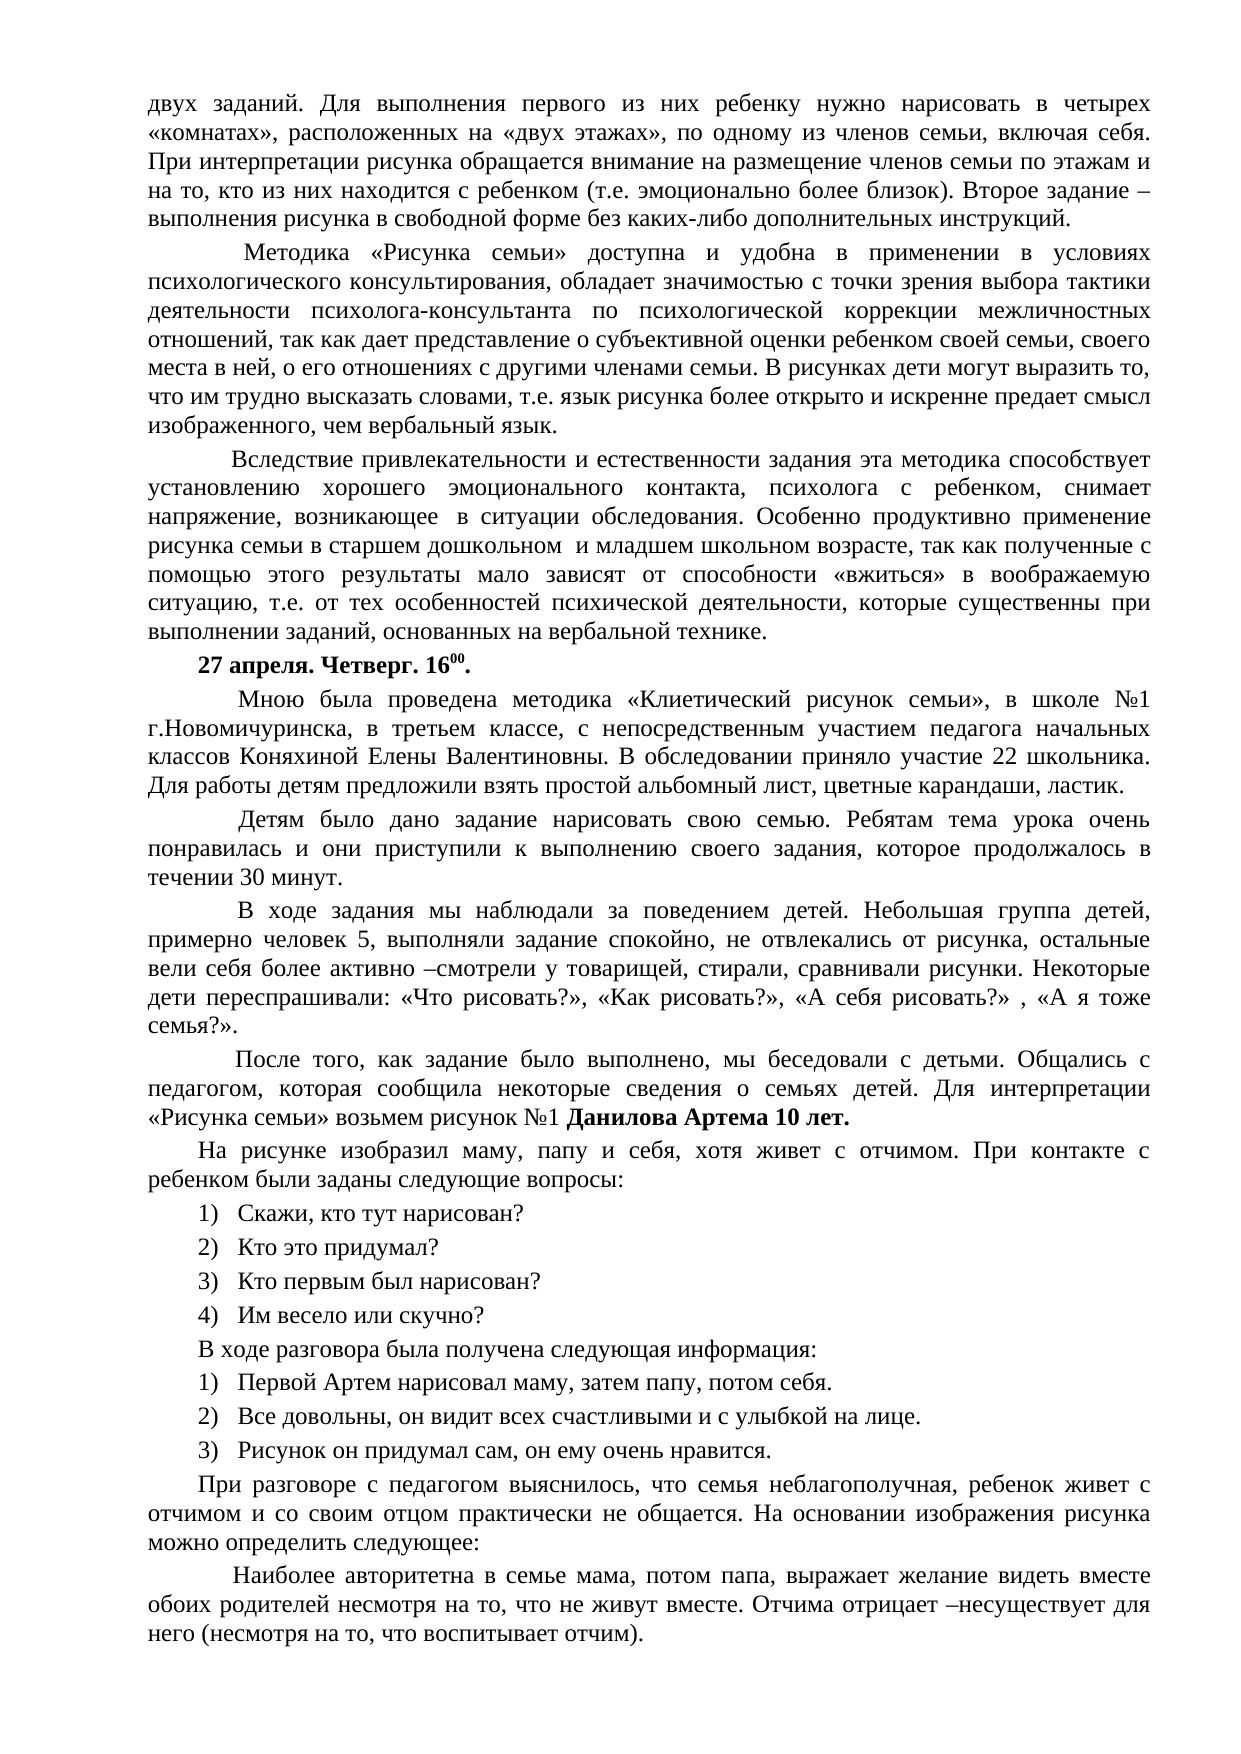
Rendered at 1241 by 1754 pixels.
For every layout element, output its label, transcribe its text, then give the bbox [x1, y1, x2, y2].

text В ходе разговора была получена следующая информация: [148, 1334, 1152, 1362]
text 4) Им весело или скучно? [148, 1300, 1152, 1328]
text После того, как задание было выполнено, мы беседовали с детьми. Общались с педагогом, которая сообщила некоторые сведения о семьях детей. Для интерпретации «Рисунка семьи» возьмем рисунок №1 Данилова Артема 10 лет. [148, 1044, 1152, 1131]
text На рисунке изобразил маму, папу и себя, хотя живет с отчимом. При контакте с ребенком были заданы следующие вопросы: [148, 1136, 1152, 1193]
text Вследствие привлекательности и естественности задания эта методика способствует установлению хорошего эмоционального контакта, психолога с ребенком, снимает напряжение, возникающее в ситуации обследования. Особенно продуктивно применение рисунка семьи в старшем дошкольном и младшем школьном возрасте, так как полученные с помощью этого результаты мало зависят от способности «вжиться» в воображаемую ситуацию, т.е. от тех особенностей психической деятельности, которые существенны при выполнении заданий, основанных на вербальной технике. [148, 444, 1152, 645]
text В ходе задания мы наблюдали за поведением детей. Небольшая группа детей, примерно человек 5, выполняли задание спокойно, не отвлекались от рисунка, остальные вели себя более активно –смотрели у товарищей, стирали, сравнивали рисунки. Некоторые дети переспрашивали: «Что рисовать?», «Как рисовать?», «А себя рисовать?» , «А я тоже семья?». [148, 895, 1152, 1039]
text 3) Кто первым был нарисован? [148, 1266, 1152, 1295]
text 27 апреля. Четверг. 1600. [148, 650, 1152, 679]
text 1) Скажи, кто тут нарисован? [148, 1198, 1152, 1227]
text При разговоре с педагогом выяснилось, что семья неблагополучная, ребенок живет с отчимом и со своим отцом практически не общается. На основании изображения рисунка можно определить следующее: [148, 1469, 1152, 1555]
text Методика «Рисунка семьи» доступна и удобна в применении в условиях психологического консультирования, обладает значимостью с точки зрения выбора тактики деятельности психолога-консультанта по психологической коррекции межличностных отношений, так как дает представление о субъективной оценки ребенком своей семьи, своего места в ней, о его отношениях с другими членами семьи. В рисунках дети могут выразить то, что им трудно высказать словами, т.е. язык рисунка более открыто и искренне предает смысл изображенного, чем вербальный язык. [148, 237, 1152, 439]
text Мною была проведена методика «Клиетический рисунок семьи», в школе №1 г.Новомичуринска, в третьем классе, с непосредственным участием педагога начальных классов Коняхиной Елены Валентиновны. В обследовании приняло участие 22 школьника. Для работы детям предложили взять простой альбомный лист, цветные карандаши, ластик. [148, 684, 1152, 799]
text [148, 88, 1152, 232]
text 1) Первой Артем нарисовал маму, затем папу, потом себя. [148, 1367, 1152, 1396]
text 2) Все довольны, он видит всех счастливыми и с улыбкой на лице. [148, 1401, 1152, 1430]
text 2) Кто это придумал? [148, 1232, 1152, 1261]
text Наиболее авторитетна в семье мама, потом папа, выражает желание видеть вместе обоих родителей несмотря на то, что не живут вместе. Отчима отрицает –несуществует для него (несмотря на то, что воспитывает отчим). [148, 1560, 1152, 1647]
text Детям было дано задание нарисовать свою семью. Ребятам тема урока очень понравилась и они приступили к выполнению своего задания, которое продолжалось в течении 30 минут. [148, 804, 1152, 890]
text 3) Рисунок он придумал сам, он ему очень нравится. [148, 1435, 1152, 1464]
